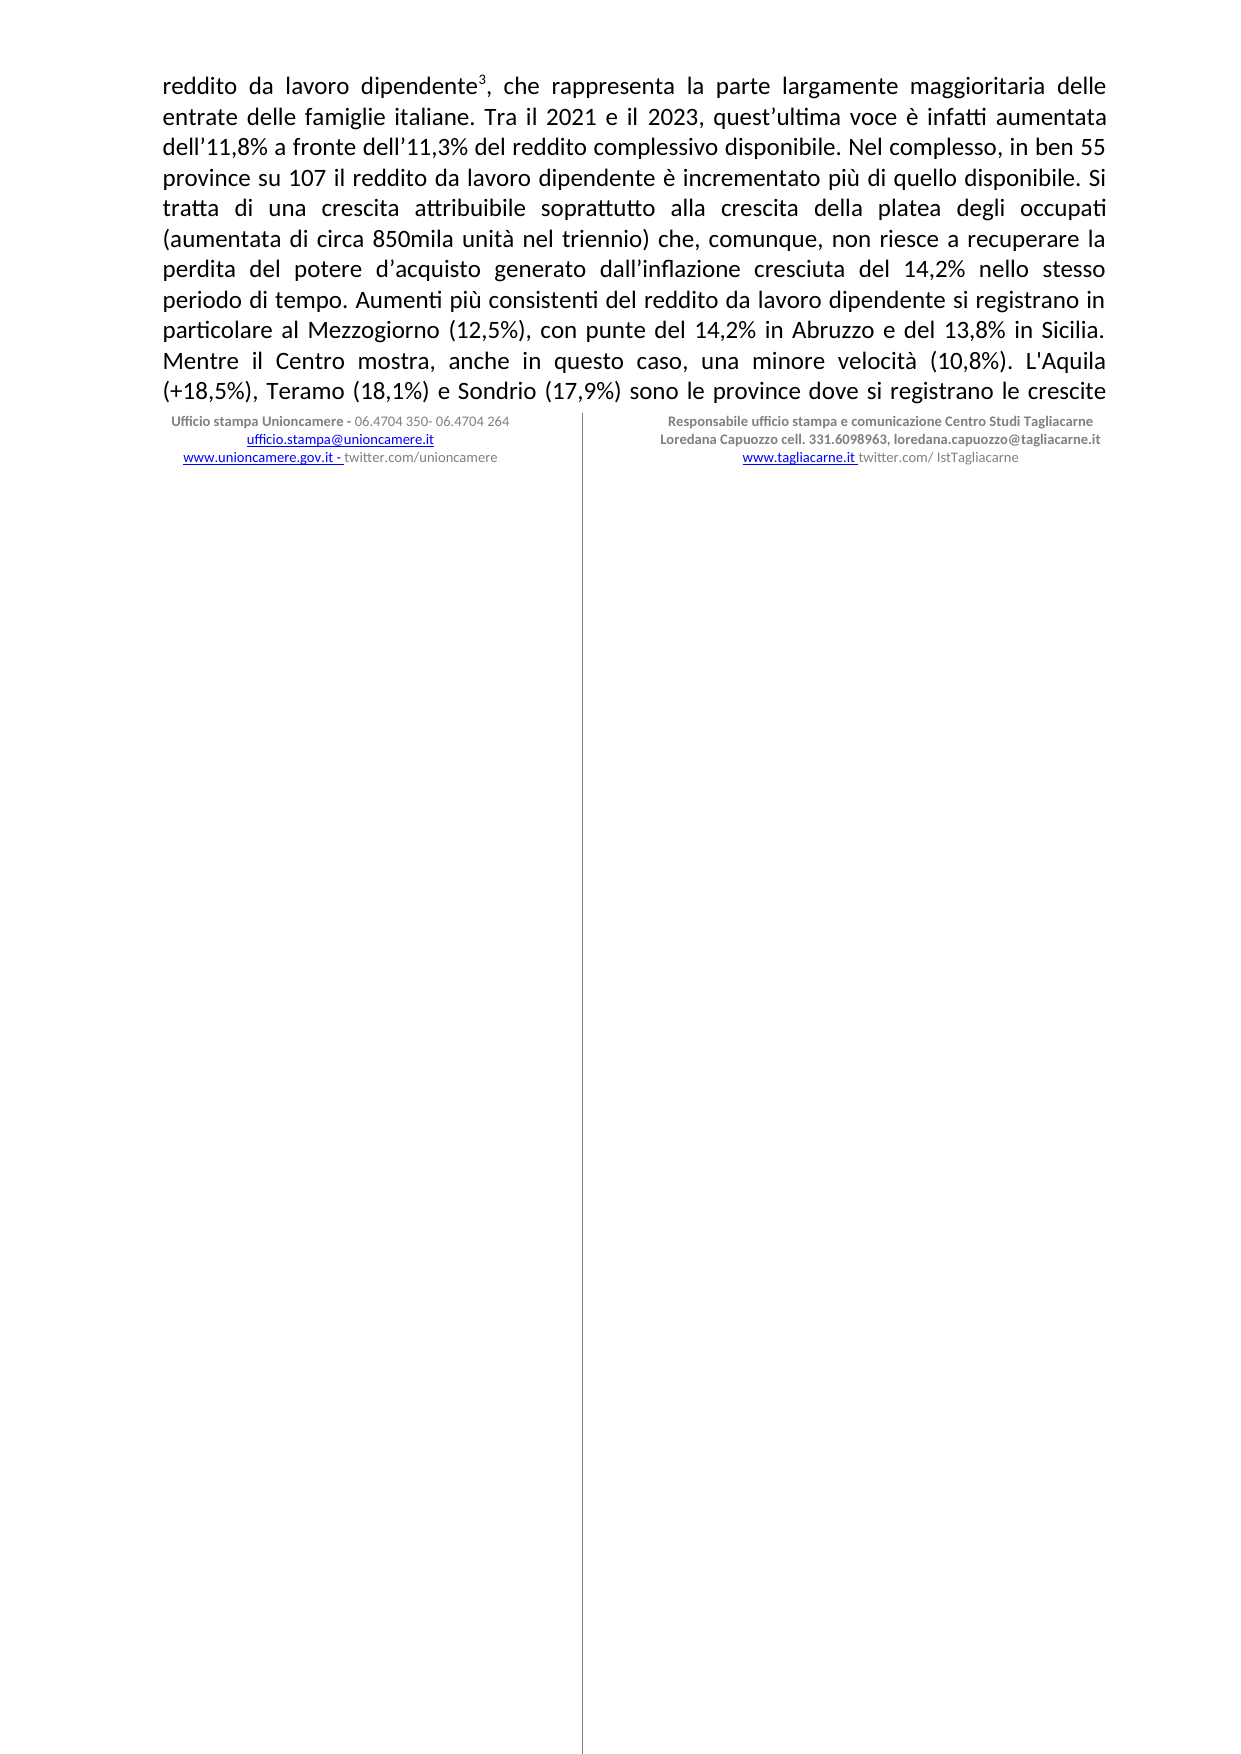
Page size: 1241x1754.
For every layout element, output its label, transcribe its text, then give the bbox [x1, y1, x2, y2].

text A contribuire alla crescita del reddito disponibile è soprattutto la componente legata al reddito da lavoro dipendente, che rappresenta la parte largamente maggioritaria delle entrate delle famiglie italiane. Tra il 2021 e il 2023, quest’ultima voce è infatti aumentata dell’11,8% a fronte dell’11,3% del reddito complessivo disponibile. Nel complesso, in ben 55 province su 107 il reddito da lavoro dipendente è incrementato più di quello disponibile. Si tratta di una crescita attribuibile soprattutto alla crescita della platea degli occupati (aumentata di circa 850mila unità nel triennio) che, comunque, non riesce a recuperare la perdita del potere d’acquisto generato dall’inflazione cresciuta del 14,2% nello stesso periodo di tempo. Aumenti più consistenti del reddito da lavoro dipendente si registrano in particolare al Mezzogiorno (12,5%), con punte del 14,2% in Abruzzo e del 13,8% in Sicilia. Mentre il Centro mostra, anche in questo caso, una minore velocità (10,8%). L'Aquila (+18,5%), Teramo (18,1%) e Sondrio (17,9%) sono le province dove si registrano le crescite maggiori. All’opposto Terni (+7,3%), Pordenone (+6,2%) e Trieste (+6,1%) sono quelle che restano più indietro. [162, 70, 1107, 406]
